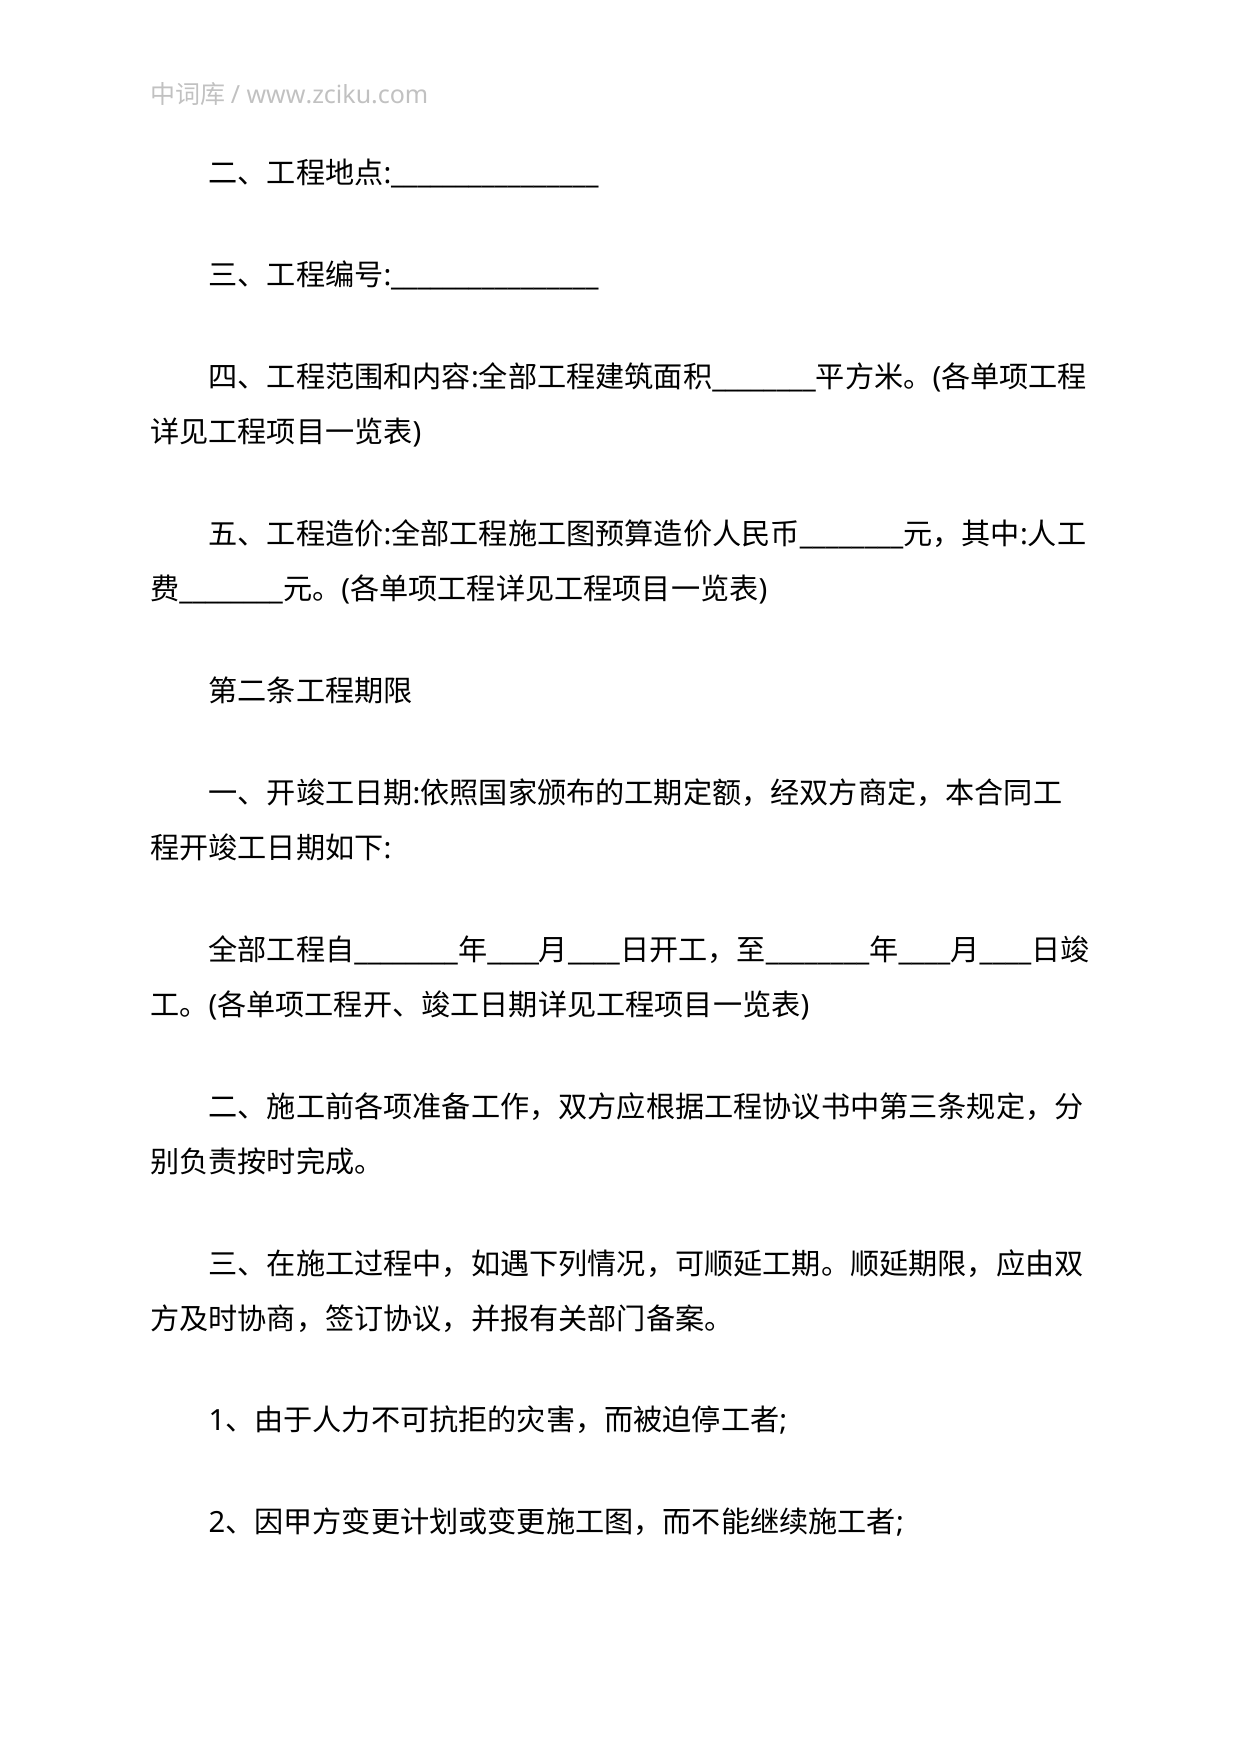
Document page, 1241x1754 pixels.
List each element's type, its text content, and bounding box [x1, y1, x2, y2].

text 1、由于人力不可抗拒的灾害，而被迫停工者; [150, 1397, 1090, 1439]
text 二、工程地点:________________ [150, 150, 1090, 192]
text 全部工程自________年____月____日开工，至________年____月____日竣工。(各单项工程开、竣工日期详见工程项目一览表) [150, 927, 1090, 1024]
text 一、开竣工日期:依照国家颁布的工期定额，经双方商定，本合同工程开竣工日期如下: [150, 770, 1090, 867]
text 第二条工程期限 [150, 668, 1090, 710]
text 三、工程编号:________________ [150, 252, 1090, 294]
text 四、工程范围和内容:全部工程建筑面积________平方米。(各单项工程详见工程项目一览表) [150, 354, 1090, 451]
text 三、在施工过程中，如遇下列情况，可顺延工期。顺延期限，应由双方及时协商，签订协议，并报有关部门备案。 [150, 1240, 1090, 1337]
text 五、工程造价:全部工程施工图预算造价人民币________元，其中:人工费________元。(各单项工程详见工程项目一览表) [150, 511, 1090, 608]
text 2、因甲方变更计划或变更施工图，而不能继续施工者; [150, 1499, 1090, 1541]
text 二、施工前各项准备工作，双方应根据工程协议书中第三条规定，分别负责按时完成。 [150, 1084, 1090, 1181]
